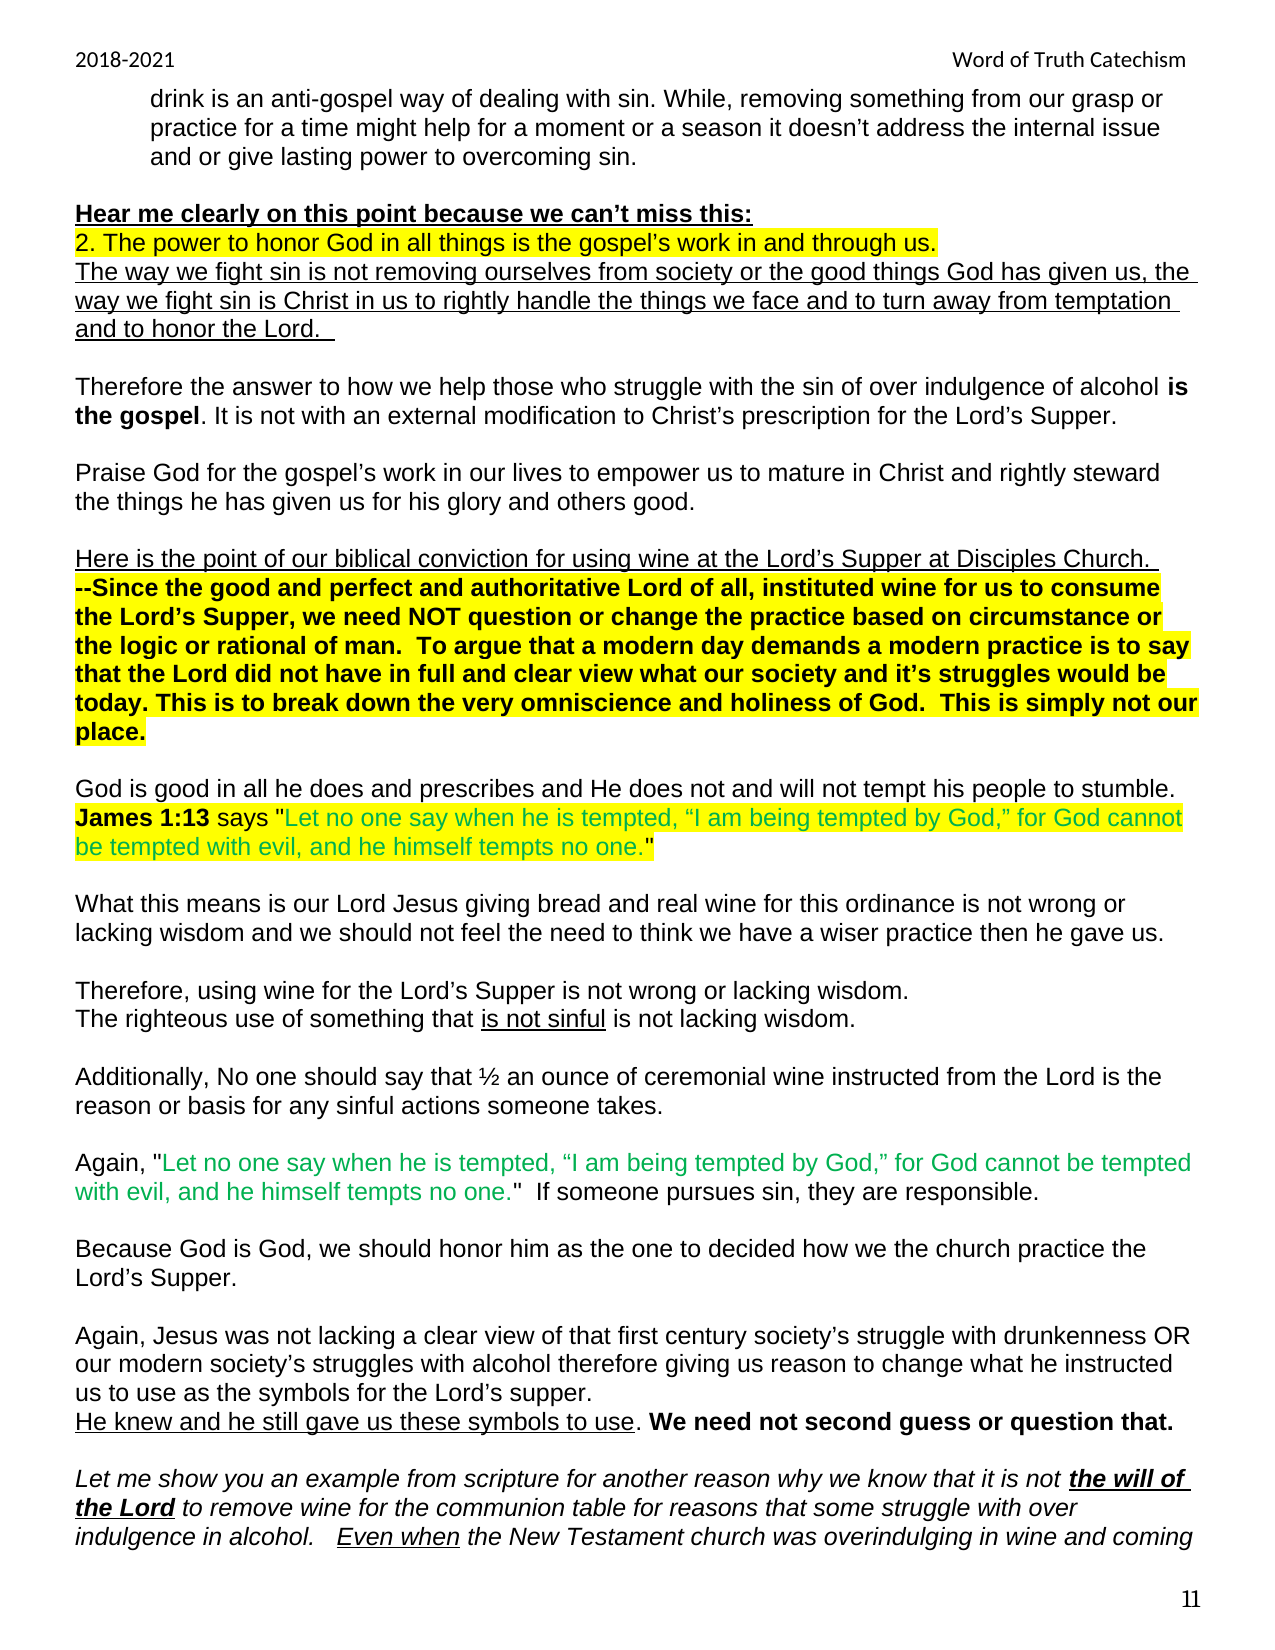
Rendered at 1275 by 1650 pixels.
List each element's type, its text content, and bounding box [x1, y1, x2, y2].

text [75, 1464, 1200, 1551]
text He knew and he still gave us these symbols to use. We need not second guess or question that. [75, 1407, 1200, 1436]
text Praise God for the gospel’s work in our lives to empower us to mature in Christ and rightly steward the things he has given us for his glory and others good. [75, 458, 1200, 516]
text Therefore, using wine for the Lord’s Supper is not wrong or lacking wisdom. [75, 976, 1200, 1004]
text What this means is our Lord Jesus giving bread and real wine for this ordinance is not wrong or lacking wisdom and we should not feel the need to think we have a wiser practice then he gave us. [75, 889, 1200, 947]
text The righteous use of something that is not sinful is not lacking wisdom. [75, 1004, 1200, 1033]
text The way we fight sin is not removing ourselves from society or the good things God has given us, the way we fight sin is Christ in us to rightly handle the things we face and to turn away from temptation and to honor the Lord. [75, 257, 1200, 343]
text Again, "Let no one say when he is tempted, “I am being tempted by God,” for God cannot be tempted with evil, and he himself tempts no one." If someone pursues sin, they are responsible. [75, 1148, 1200, 1206]
text Because God is God, we should honor him as the one to decided how we the church practice the Lord’s Supper. [75, 1234, 1200, 1292]
text Hear me clearly on this point because we can’t miss this: 2. The power to honor God in all things is the gospel’s work in and through us. [75, 199, 1200, 257]
text God is good in all he does and prescribes and He does not and will not tempt his people to stumble. James 1:13 says "Let no one say when he is tempted, “I am being tempted by God,” for God cannot be tempted with evil, and he himself tempts no one." [75, 774, 1200, 861]
text Again, Jesus was not lacking a clear view of that first century society’s struggle with drunkenness OR our modern society’s struggles with alcohol therefore giving us reason to change what he instructed us to use as the symbols for the Lord’s supper. [75, 1321, 1200, 1407]
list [112, 84, 1200, 171]
text Additionally, No one should say that ½ an ounce of ceremonial wine instructed from the Lord is the reason or basis for any sinful actions someone takes. [75, 1062, 1200, 1119]
text Therefore the answer to how we help those who struggle with the sin of over indulgence of alcohol is the gospel. It is not with an external modification to Christ’s prescription for the Lord’s Supper. [75, 372, 1200, 429]
text Here is the point of our biblical conviction for using wine at the Lord’s Supper at Disciples Church. [75, 544, 1200, 573]
text --Since the good and perfect and authoritative Lord of all, instituted wine for us to consume the Lord’s Supper, we need NOT question or change the practice based on circumstance or the logic or rational of man. To argue that a modern day demands a modern practice is to say that the Lord did not have in full and clear view what our society and it’s struggles would be today. This is to break down the very omniscience and holiness of God. This is simply not our place. [146, 573, 1200, 746]
